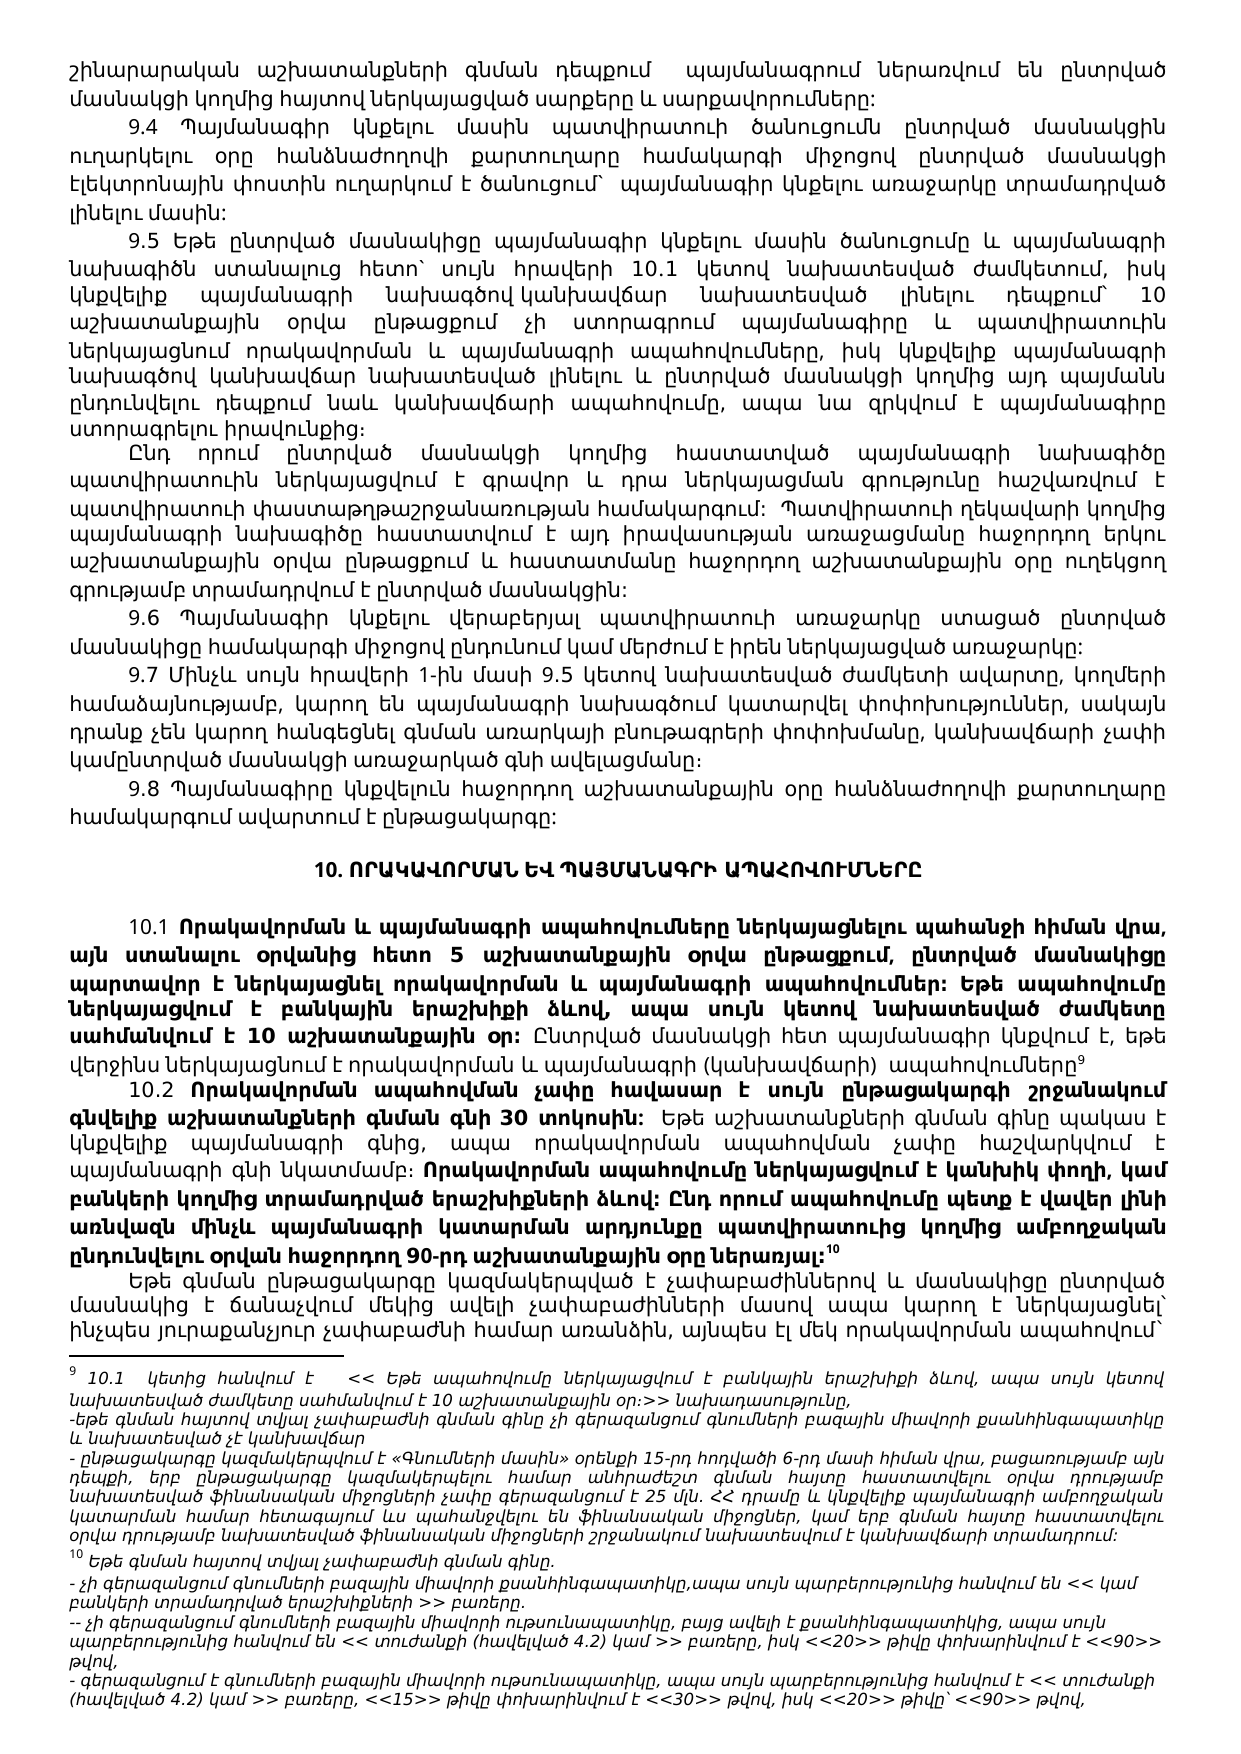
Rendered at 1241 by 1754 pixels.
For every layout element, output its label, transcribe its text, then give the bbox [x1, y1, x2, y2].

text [69, 56, 1167, 112]
text 9.8 Պայմանագիրը կնքվելուն հաջորդող աշխատանքային օրը հանձնաժողովի քարտուղարը համակարգում ավարտում է ընթացակարգը: [69, 774, 1167, 831]
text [69, 1269, 1167, 1342]
text Ընդ որում ընտրված մասնակցի կողմից հաստատված պայմանագրի նախագիծը պատվիրատուին ներկայացվում է գրավոր և դրա ներկայացման գրությունը հաշվառվում է պատվիրատուի փաստաթղթաշրջանառության համակարգում: Պատվիրատուի ղեկավարի կողմից պայմանագրի նախագիծը հաստատվում է այդ իրավասության առաջացմանը հաջորդող երկու աշխատանքային օրվա ընթացքում և հաստատմանը հաջորդող աշխատանքային օրը ուղեկցող գրությամբ տրամադրվում է ընտրված մասնակցին: [69, 441, 1167, 603]
text 9.7 Մինչև սույն հրավերի 1-ին մասի 9.5 կետով նախատեսված ժամկետի ավարտը, կողմերի համաձայնությամբ, կարող են պայմանագրի նախագծում կատարվել փոփոխություններ, սակայն դրանք չեն կարող հանգեցնել գնման առարկայի բնութագրերի փոփոխմանը, կանխավճարի չափի կամընտրված մասնակցի առաջարկած գնի ավելացմանը։ [69, 660, 1167, 774]
text 9.4 Պայմանագիր կնքելու մասին պատվիրատուի ծանուցումն ընտրված մասնակցին ուղարկելու օրը հանձնաժողովի քարտուղարը համակարգի միջոցով ընտրված մասնակցի էլեկտրոնային փոստին ուղարկում է ծանուցում` պայմանագիր կնքելու առաջարկը տրամադրված լինելու մասին: [69, 112, 1167, 226]
text 10.2 Որակավորման ապահովման չափը հավասար է սույն ընթացակարգի շրջանակում գնվելիք աշխատանքների գնման գնի 30 տոկոսին: Եթե աշխատանքների գնման գինը պակաս է կնքվելիք պայմանագրի գնից, ապա որակավորման ապահովման չափը հաշվարկվում է պայմանագրի գնի նկատմամբ։ Որակավորման ապահովումը ներկայացվում է կանխիկ փողի, կամ բանկերի կողմից տրամադրված երաշխիքների ձևով։ Ընդ որում ապահովումը պետք է վավեր լինի առնվազն մինչև պայմանագրի կատարման արդյունքը պատվիրատուից կողմից ամբողջական ընդունվելու օրվան հաջորդող 90-րդ աշխատանքային օրը ներառյալ: [69, 1078, 1167, 1269]
text 9.6 Պայմանագիր կնքելու վերաբերյալ պատվիրատուի առաջարկը ստացած ընտրված մասնակիցը համակարգի միջոցով ընդունում կամ մերժում է իրեն ներկայացված առաջարկը: [69, 603, 1167, 660]
text 9.5 Եթե ընտրված մասնակիցը պայմանագիր կնքելու մասին ծանուցումը և պայմանագրի նախագիծն ստանալուց հետո` սույն հրավերի 10․1 կետով նախատեսված ժամկետում, իսկ կնքվելիք պայմանագրի նախագծով կանխավճար նախատեսված լինելու դեպքում՝ 10 աշխատանքային օրվա ընթացքում չի ստորագրում պայմանագիրը և պատվիրատուին ներկայացնում որակավորման և պայմանագրի ապահովումները, իսկ կնքվելիք պայմանագրի նախագծով կանխավճար նախատեսված լինելու և ընտրված մասնակցի կողմից այդ պայմանն ընդունվելու դեպքում նաև կանխավճարի ապահովումը, ապա նա զրկվում է պայմանագիրը ստորագրելու իրավունքից։ [69, 226, 1167, 441]
text 10. ՈՐԱԿԱՎՈՐՄԱՆ ԵՎ ՊԱՅՄԱՆԱԳՐԻ ԱՊԱՀՈՎՈՒՄՆԵՐԸ [69, 855, 1167, 884]
text 10.1 Որակավորման և պայմանագրի ապահովումները ներկայացնելու պահանջի հիման վրա, այն ստանալու օրվանից հետո 5 աշխատանքային օրվա ընթացքում, ընտրված մասնակիցը պարտավոր է ներկայացնել որակավորման և պայմանագրի ապահովումներ։ Եթե ապահովումը ներկայացվում է բանկային երաշխիքի ձևով, ապա սույն կետով նախատեսված ժամկետը սահմանվում է 10 աշխատանքային օր։ Ընտրված մասնակցի հետ պայմանագիր կնքվում է, եթե վերջինս ներկայացնում է որակավորման և պայմանագրի (կանխավճարի) ապահովումները [69, 912, 1167, 1078]
